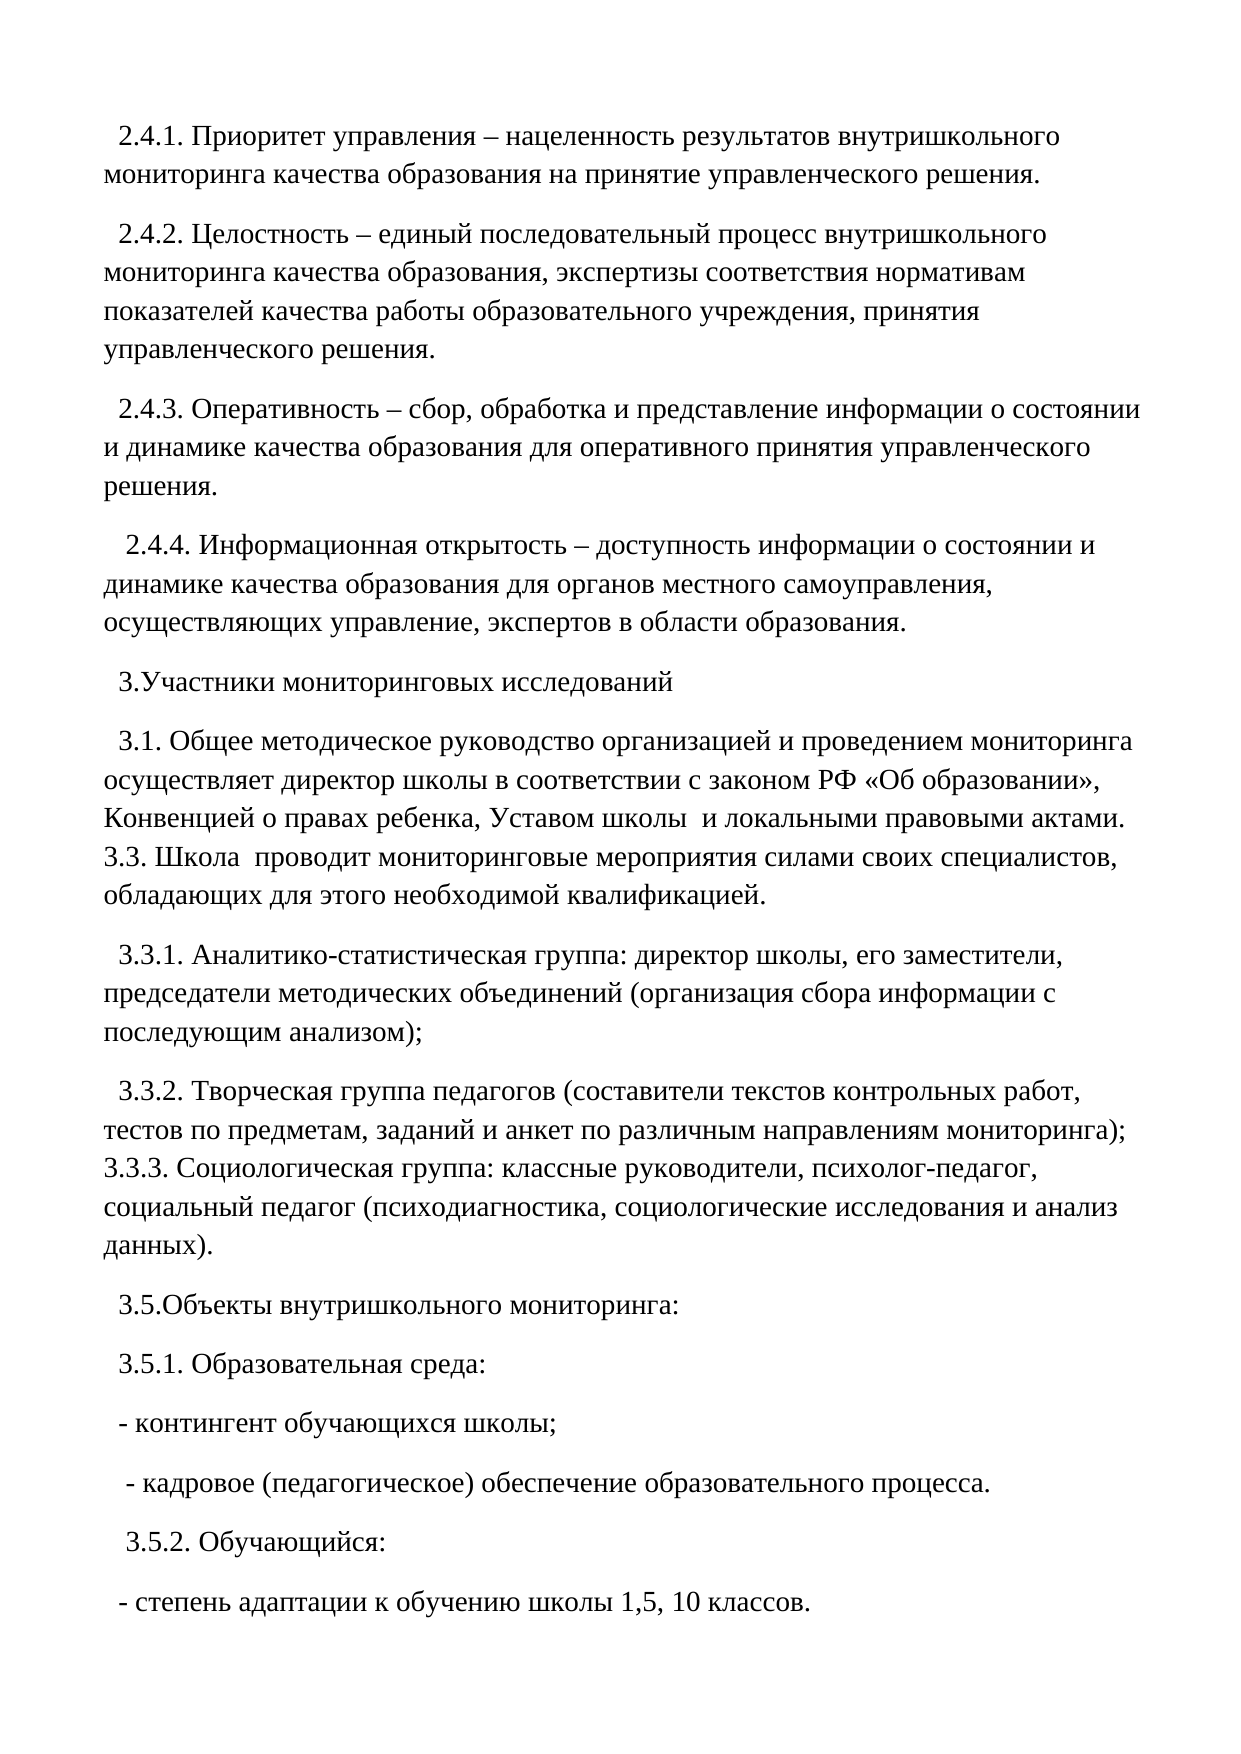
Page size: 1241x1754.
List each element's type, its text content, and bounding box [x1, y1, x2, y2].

text 3.5.2. Обучающийся: [103, 1524, 1152, 1558]
text 3.3.2. Творческая группа педагогов (составители текстов контрольных работ, тестов по предметам, заданий и анкет по различным направлениям мониторинга); 3.3.3. Социологическая группа: классные руководители, психолог-педагог, социальный педагог (психодиагностика, социологические исследования и анализ данных). [103, 1073, 1152, 1261]
text 3.5.1. Образовательная среда: [103, 1346, 1152, 1380]
text 2.4.2. Целостность – единый последовательный процесс внутришкольного мониторинга качества образования, экспертизы соответствия нормативам показателей качества работы образовательного учреждения, принятия управленческого решения. [103, 216, 1152, 365]
text - кадровое (педагогическое) обеспечение образовательного процесса. [103, 1465, 1152, 1498]
text 3.5.Объекты внутришкольного мониторинга: [103, 1287, 1152, 1320]
text 2.4.4. Информационная открытость – доступность информации о состоянии и динамике качества образования для органов местного самоуправления, осуществляющих управление, экспертов в области образования. [103, 527, 1152, 638]
text 2.4.1. Приоритет управления – нацеленность результатов внутришкольного мониторинга качества образования на принятие управленческого решения. [103, 118, 1152, 190]
text 2.4.3. Оперативность – сбор, обработка и представление информации о состоянии и динамике качества образования для оперативного принятия управленческого решения. [103, 391, 1152, 502]
text - контингент обучающихся школы; [103, 1406, 1152, 1439]
text 3.Участники мониторинговых исследований [103, 664, 1152, 697]
text - степень адаптации к обучению школы 1,5, 10 классов. [103, 1584, 1152, 1617]
text 3.1. Общее методическое руководство организацией и проведением мониторинга осуществляет директор школы в соответствии с законом РФ «Об образовании», Конвенцией о правах ребенка, Уставом школы и локальными правовыми актами. 3.3. Школа проводит мониторинговые мероприятия силами своих специалистов, обладающих для этого необходимой квалификацией. [103, 723, 1152, 911]
text 3.3.1. Аналитико-статистическая группа: директор школы, его заместители, председатели методических объединений (организация сбора информации с последующим анализом); [103, 937, 1152, 1047]
